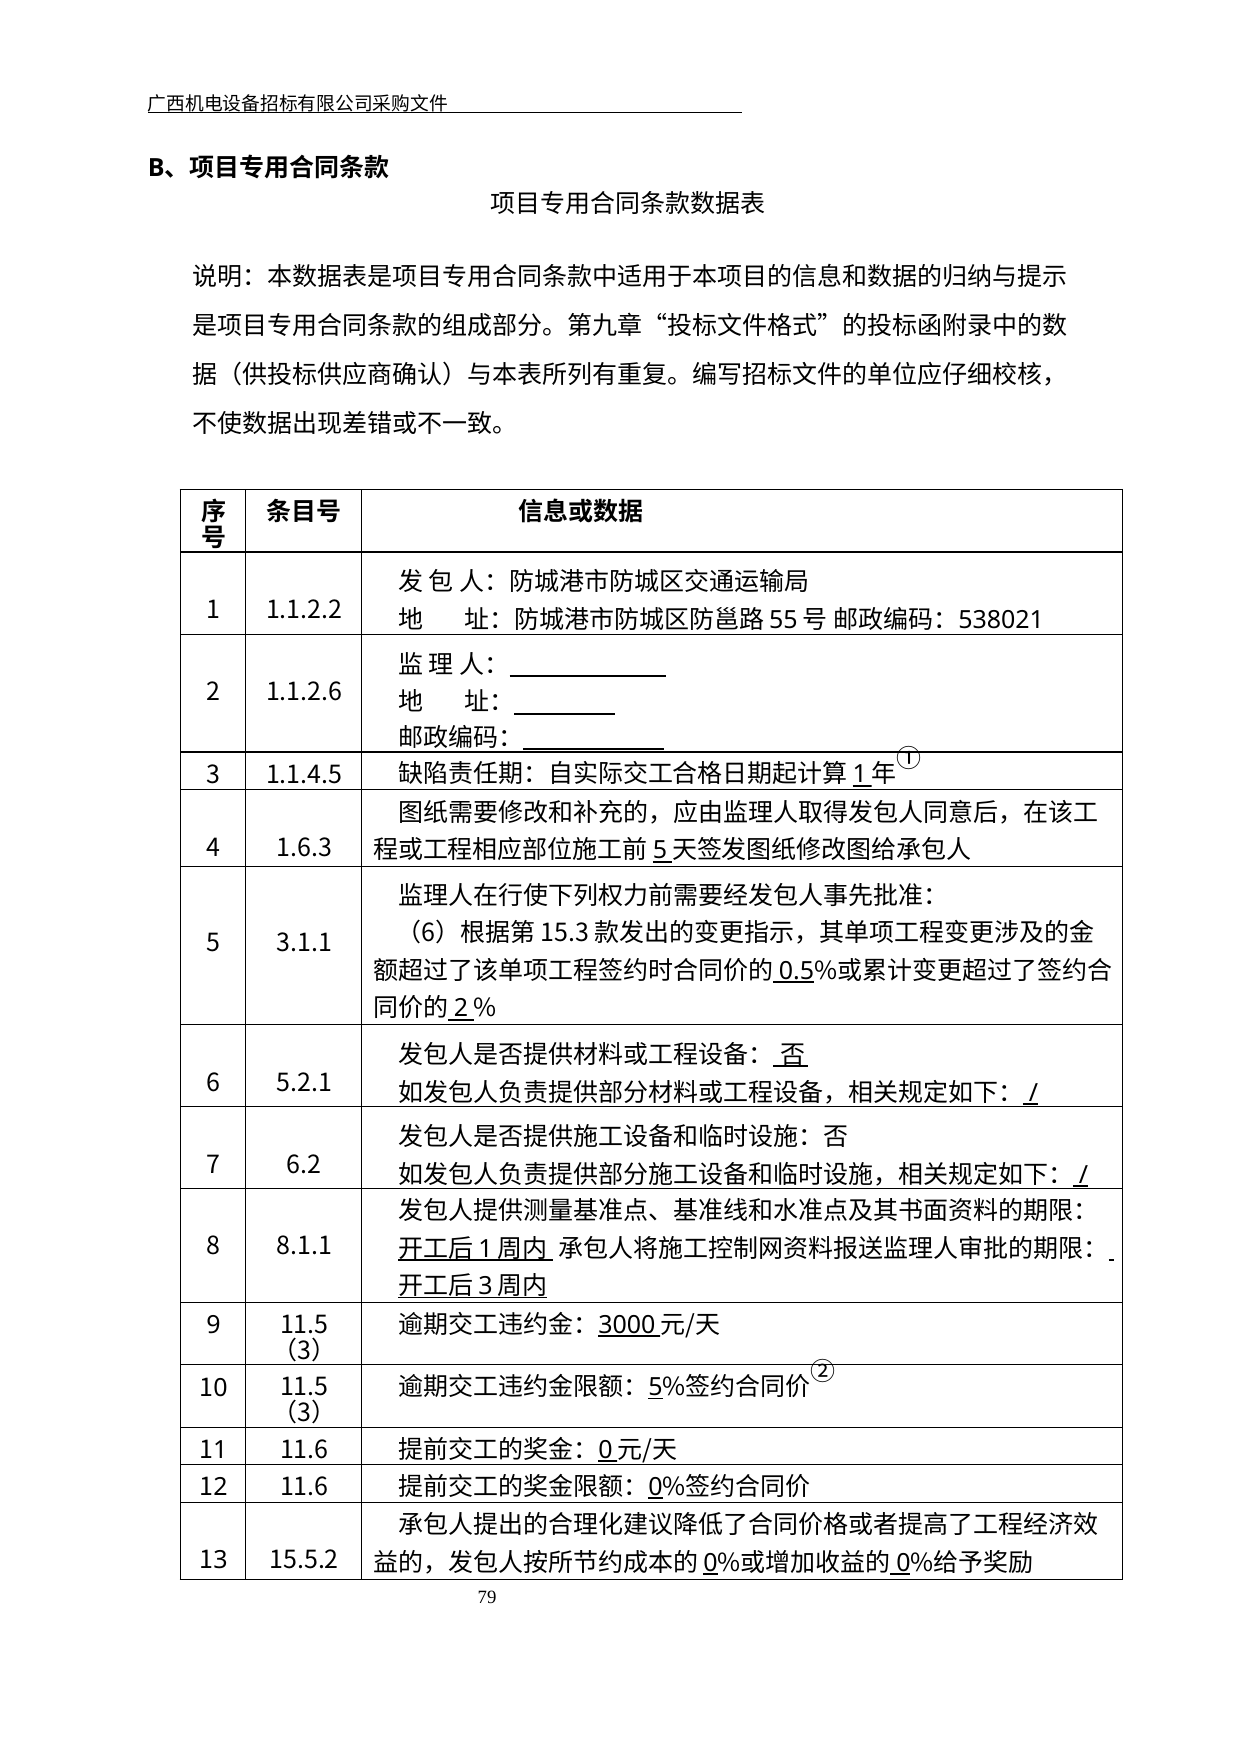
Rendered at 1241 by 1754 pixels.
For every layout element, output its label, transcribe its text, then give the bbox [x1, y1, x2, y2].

table_cell 6.2 [246, 1107, 361, 1188]
table_cell 1.1.2.6 [246, 635, 361, 751]
table_cell 逾期交工违约金限额：5%签约合同价② [362, 1365, 1122, 1427]
table_cell 13 [181, 1503, 245, 1579]
table_cell 11.6 [246, 1428, 361, 1464]
table_cell 逾期交工违约金：3000元/天 [362, 1303, 1122, 1364]
table_cell 监理人在行使下列权力前需要经发包人事先批准： （6）根据第15.3 款发出的变更指示，其单项工程变更涉及的金额超过了该单项工程签约时合同价的 0.5%或累计变更超过了签约合同价的 2 % [362, 867, 1122, 1024]
table_header 条目号 [246, 490, 361, 551]
table_cell 图纸需要修改和补充的，应由监理人取得发包人同意后，在该工程或工程相应部位施工前5天签发图纸修改图给承包人 [362, 790, 1122, 866]
table_cell 承包人提出的合理化建议降低了合同价格或者提高了工程经济效益的，发包人按所节约成本的0%或增加收益的 0%给予奖励 [362, 1503, 1122, 1579]
table_cell 15.5.2 [246, 1503, 361, 1579]
table_cell 1.6.3 [246, 790, 361, 866]
table_cell 2 [181, 635, 245, 751]
table_cell 发 包 人：防城港市防城区交通运输局 地 址：防城港市防城区防邕路55号 邮政编码：538021 [362, 553, 1122, 633]
text 说明：本数据表是项目专用合同条款中适用于本项目的信息和数据的归纳与提示，是项目专用合同条款的组成部分。第九章“投标文件格式”的投标函附录中的数据（供投标供应商确认）与本表所列有重复。编写招标文件的单位应仔细校核，不使数据出现差错或不一致。 [192, 257, 1067, 439]
table_cell 8 [181, 1189, 245, 1302]
table_cell 发包人提供测量基准点、基准线和水准点及其书面资料的期限：开工后1周内 承包人将施工控制网资料报送监理人审批的期限： 开工后3周内 [362, 1189, 1122, 1302]
table_cell 10 [181, 1365, 245, 1427]
table_cell 11.6 [246, 1465, 361, 1502]
table_header 序号 [181, 490, 245, 551]
table_cell 3 [181, 753, 245, 789]
table_cell 发包人是否提供施工设备和临时设施：否 如发包人负责提供部分施工设备和临时设施，相关规定如下： / [362, 1107, 1122, 1188]
table_cell 提前交工的奖金：0元/天 [362, 1428, 1122, 1464]
table_cell 5 [181, 867, 245, 1024]
text 项目专用合同条款数据表 [148, 184, 1107, 220]
table_cell 9 [181, 1303, 245, 1364]
table_cell 7 [181, 1107, 245, 1188]
table_cell 6 [181, 1025, 245, 1106]
text B、项目专用合同条款 [148, 148, 1107, 184]
table_cell 1 [181, 553, 245, 633]
table_cell 11.5（3） [246, 1303, 361, 1364]
table_cell 11.5（3） [246, 1365, 361, 1427]
table_cell 8.1.1 [246, 1189, 361, 1302]
table_cell 12 [181, 1465, 245, 1502]
table_cell 5.2.1 [246, 1025, 361, 1106]
table_cell 1.1.4.5 [246, 753, 361, 789]
table_cell 发包人是否提供材料或工程设备： 否 如发包人负责提供部分材料或工程设备，相关规定如下： / [362, 1025, 1122, 1106]
table_cell 4 [181, 790, 245, 866]
table_cell 提前交工的奖金限额：0%签约合同价 [362, 1465, 1122, 1502]
table_cell 缺陷责任期：自实际交工合格日期起计算1年① [362, 753, 1122, 789]
table_cell 3.1.1 [246, 867, 361, 1024]
table_cell 1.1.2.2 [246, 553, 361, 633]
table_cell 监 理 人： 地 址： 邮政编码： [362, 635, 1122, 751]
table_header 信息或数据 [362, 490, 1122, 551]
table_cell 11 [181, 1428, 245, 1464]
